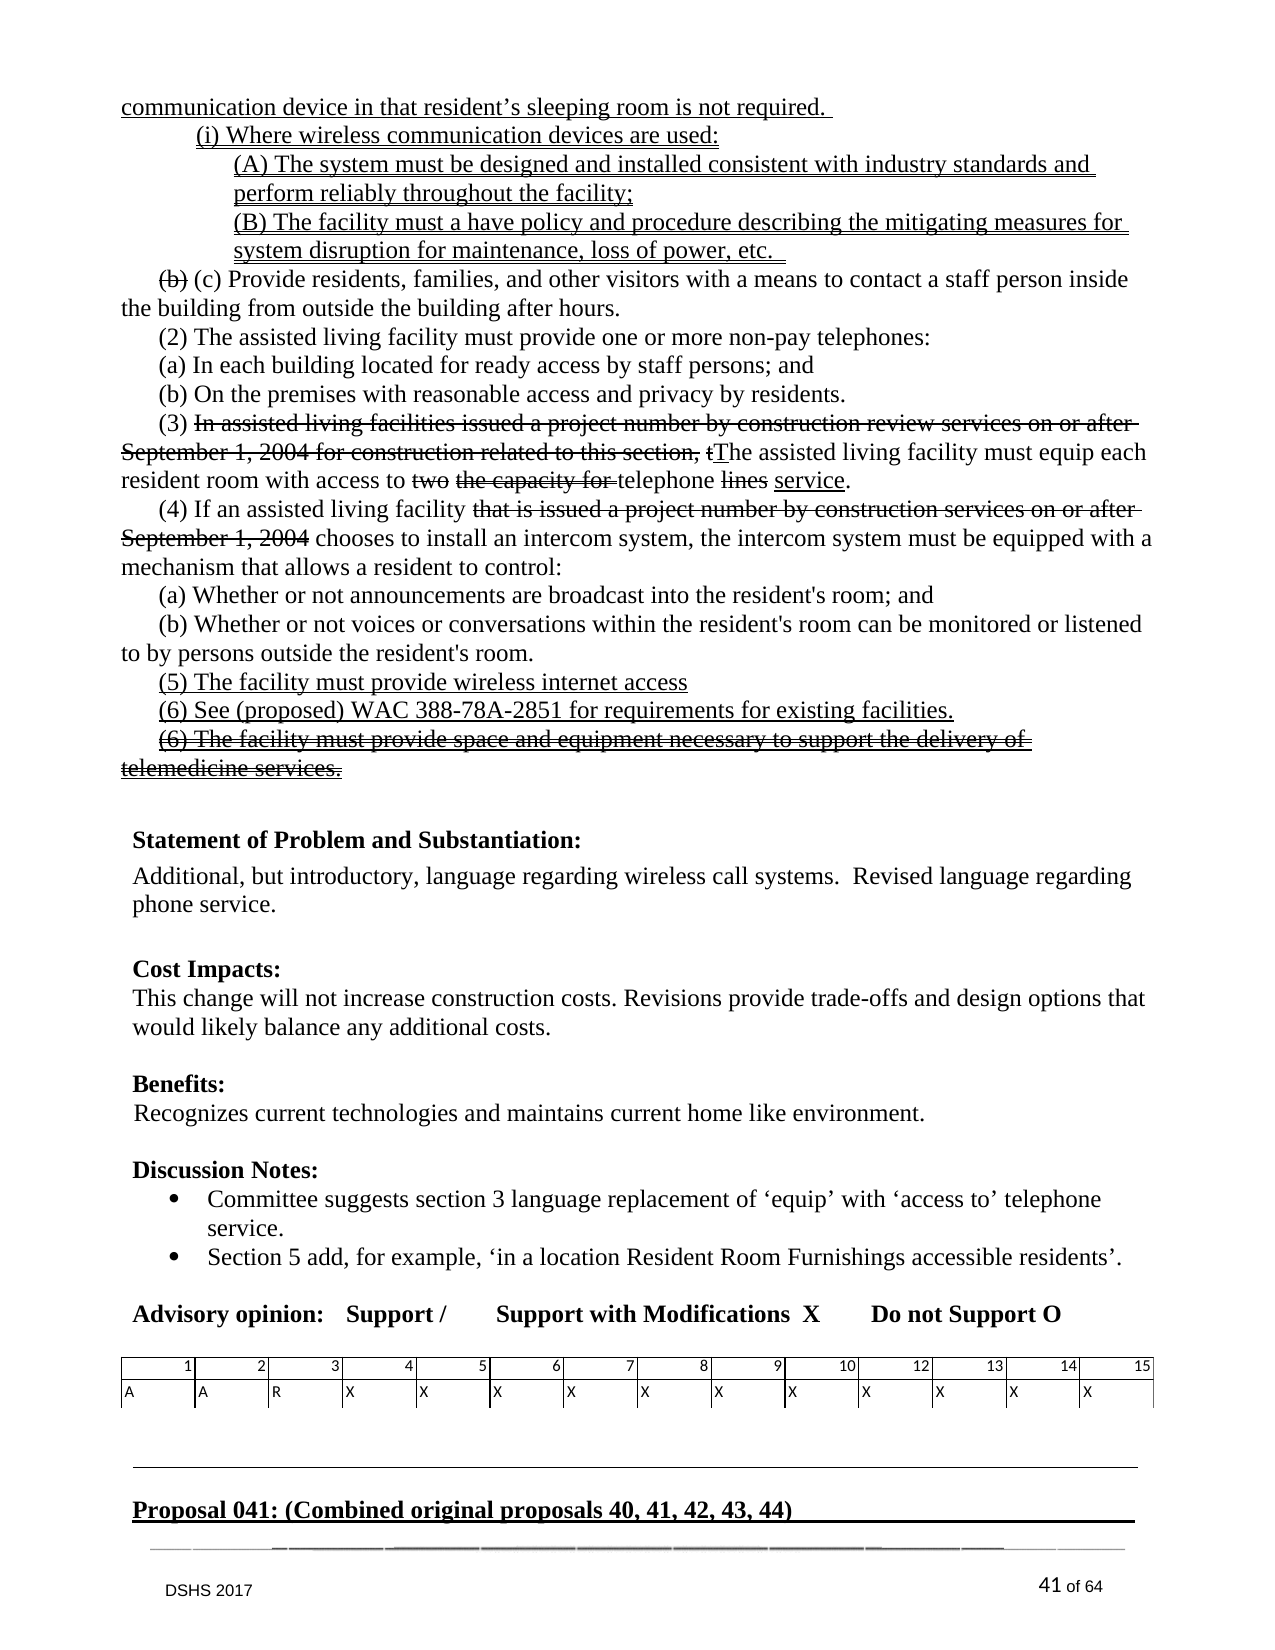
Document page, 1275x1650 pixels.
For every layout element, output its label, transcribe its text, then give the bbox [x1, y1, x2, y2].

text (b) (c) Provide residents, families, and other visitors with a means to contact a staff person inside the building from outside the building after hours. [121, 264, 1154, 322]
text Additional, but introductory, language regarding wireless call systems. Revised language regarding phone service. [132, 861, 1139, 918]
text This change will not increase construction costs. Revisions provide trade-offs and design options that would likely balance any additional costs. [132, 983, 1154, 1040]
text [121, 92, 1154, 120]
text (3) In assisted living facilities issued a project number by construction review services on or after September 1, 2004 for construction related to this section, tThe assisted living facility must equip each resident room with access to two the capacity for telephone lines service. [121, 408, 1154, 494]
text (2) The assisted living facility must provide one or more non-pay telephones: [121, 322, 1154, 350]
text (6) See (proposed) WAC 388-78A-2851 for requirements for existing facilities. [121, 695, 1154, 724]
text Discussion Notes: [132, 1155, 1143, 1184]
text Cost Impacts: [132, 954, 1139, 983]
text (a) Whether or not announcements are broadcast into the resident's room; and [121, 580, 1154, 609]
text (b) Whether or not voices or conversations within the resident's room can be monitored or listened to by persons outside the resident's room. [121, 609, 1154, 667]
list Section 5 add, for example, ‘in a location Resident Room Furnishings accessible residents’. [169, 1242, 1143, 1270]
text Advisory opinion: Support / Support with Modifications X Do not Support O [132, 1299, 1154, 1328]
picture [150, 1545, 1125, 1553]
text (6) The facility must provide space and equipment necessary to support the delivery of telemedicine services. [121, 724, 1154, 782]
text (i) Where wireless communication devices are used: [158, 120, 1154, 149]
subtitle Proposal 041: (Combined original proposals 40, 41, 42, 43, 44) [132, 1495, 1154, 1524]
text (A) The system must be designed and installed consistent with industry standards and perform reliably throughout the facility; [233, 149, 1154, 207]
list Committee suggests section 3 language replacement of ‘equip’ with ‘access to’ telephone service. [169, 1184, 1143, 1242]
text (a) In each building located for ready access by staff persons; and [121, 350, 1154, 379]
text (b) On the premises with reasonable access and privacy by residents. [121, 379, 1154, 408]
text (4) If an assisted living facility that is issued a project number by construction services on or after September 1, 2004 chooses to install an intercom system, the intercom system must be equipped with a mechanism that allows a resident to control: [121, 494, 1154, 580]
text (B) The facility must a have policy and procedure describing the mitigating measures for system disruption for maintenance, loss of power, etc. [233, 207, 1154, 264]
text Statement of Problem and Substantiation: [132, 825, 1139, 853]
text (5) The facility must provide wireless internet access [121, 667, 1154, 695]
text Recognizes current technologies and maintains current home like environment. [121, 1098, 1154, 1127]
text Benefits: [132, 1069, 1154, 1098]
